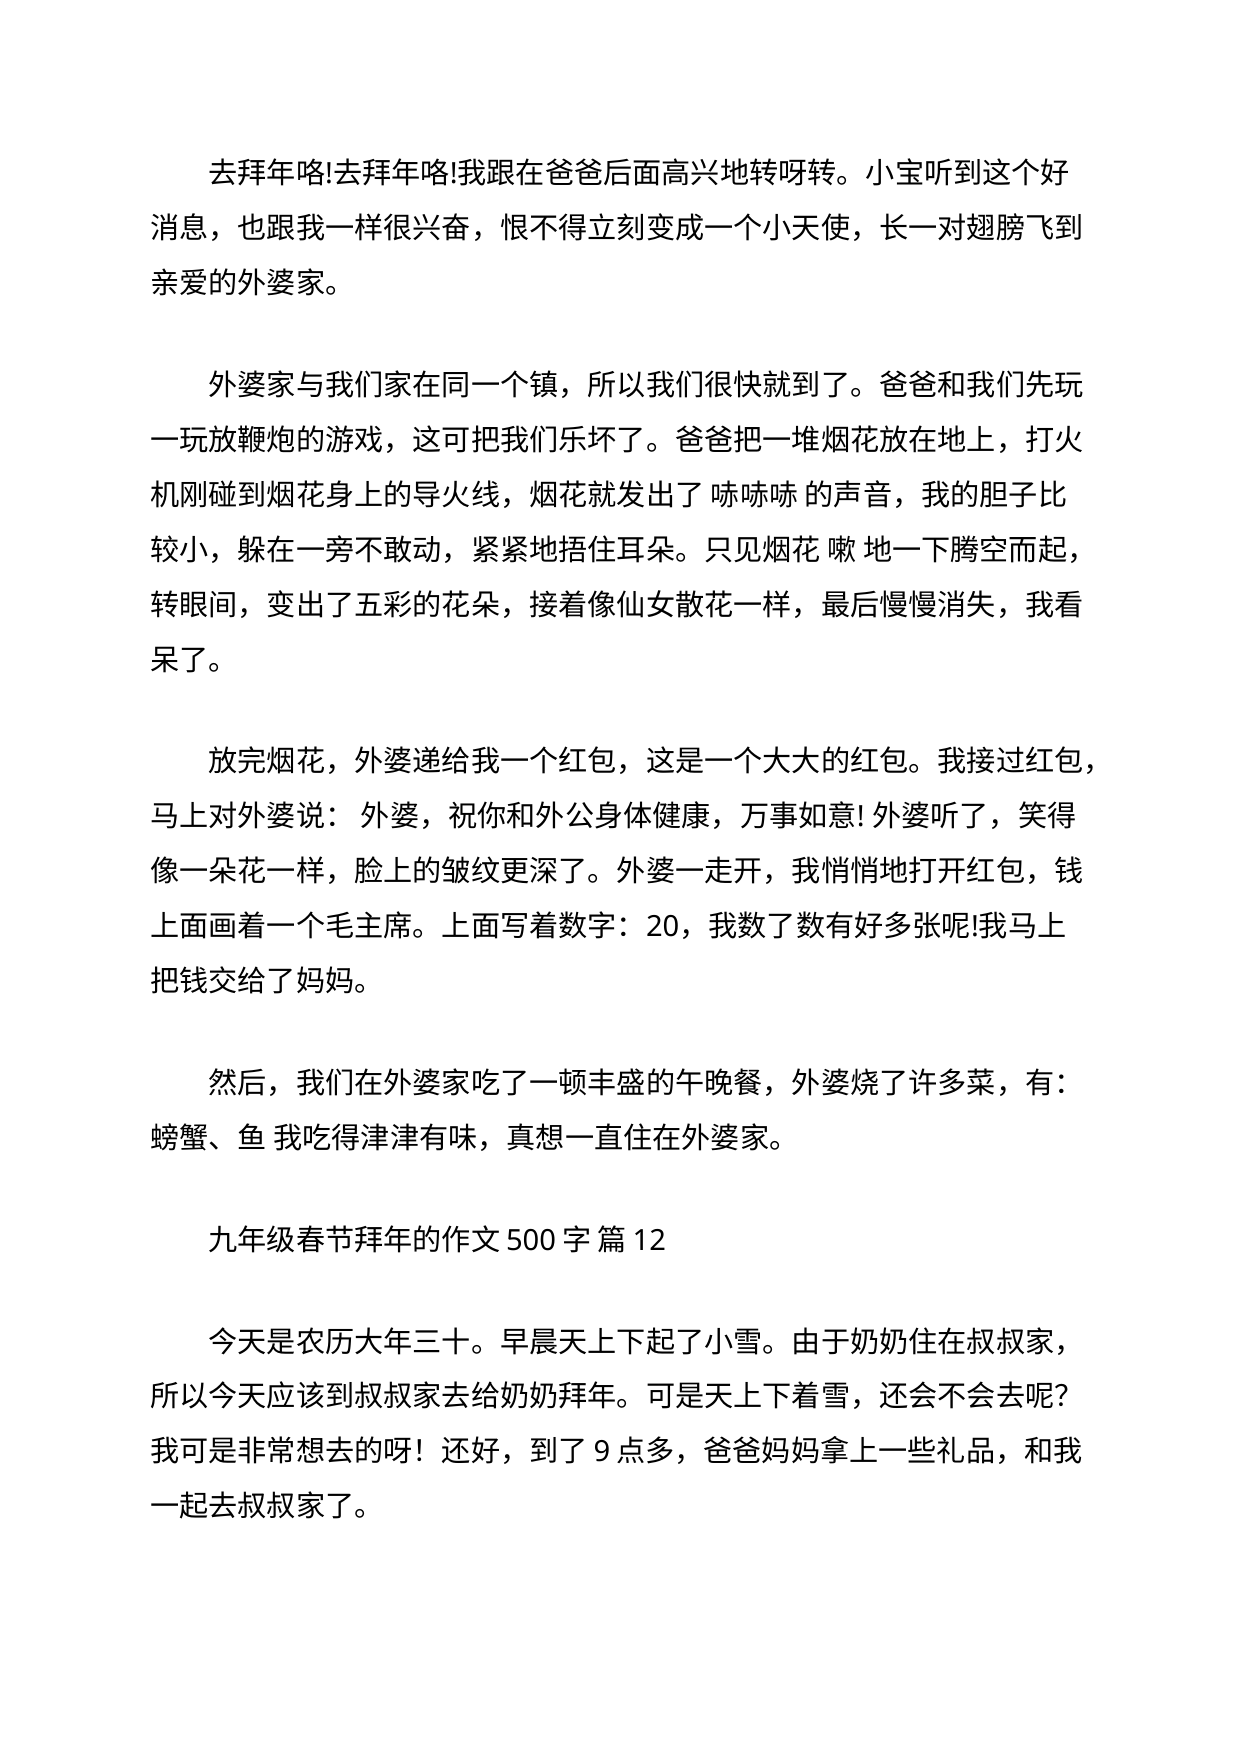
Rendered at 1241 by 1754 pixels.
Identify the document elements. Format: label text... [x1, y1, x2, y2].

text 外婆家与我们家在同一个镇，所以我们很快就到了。爸爸和我们先玩一玩放鞭炮的游戏，这可把我们乐坏了。爸爸把一堆烟花放在地上，打火机刚碰到烟花身上的导火线，烟花就发出了 哧哧哧 的声音，我的胆子比较小，躲在一旁不敢动，紧紧地捂住耳朵。只见烟花 嗽 地一下腾空而起，转眼间，变出了五彩的花朵，接着像仙女散花一样，最后慢慢消失，我看呆了。 [150, 362, 1090, 678]
text 今天是农历大年三十。早晨天上下起了小雪。由于奶奶住在叔叔家，所以今天应该到叔叔家去给奶奶拜年。可是天上下着雪，还会不会去呢？我可是非常想去的呀！还好，到了9点多，爸爸妈妈拿上一些礼品，和我一起去叔叔家了。 [150, 1318, 1090, 1525]
text 放完烟花，外婆递给我一个红包，这是一个大大的红包。我接过红包，马上对外婆说： 外婆，祝你和外公身体健康，万事如意! 外婆听了，笑得像一朵花一样，脸上的皱纹更深了。外婆一走开，我悄悄地打开红包，钱上面画着一个毛主席。上面写着数字：20，我数了数有好多张呢!我马上把钱交给了妈妈。 [150, 738, 1090, 1000]
text 去拜年咯!去拜年咯!我跟在爸爸后面高兴地转呀转。小宝听到这个好消息，也跟我一样很兴奋，恨不得立刻变成一个小天使，长一对翅膀飞到亲爱的外婆家。 [150, 150, 1090, 302]
text 然后，我们在外婆家吃了一顿丰盛的午晚餐，外婆烧了许多菜，有：螃蟹、鱼 我吃得津津有味，真想一直住在外婆家。 [150, 1059, 1090, 1157]
text 九年级春节拜年的作文500字 篇12 [150, 1216, 1090, 1258]
